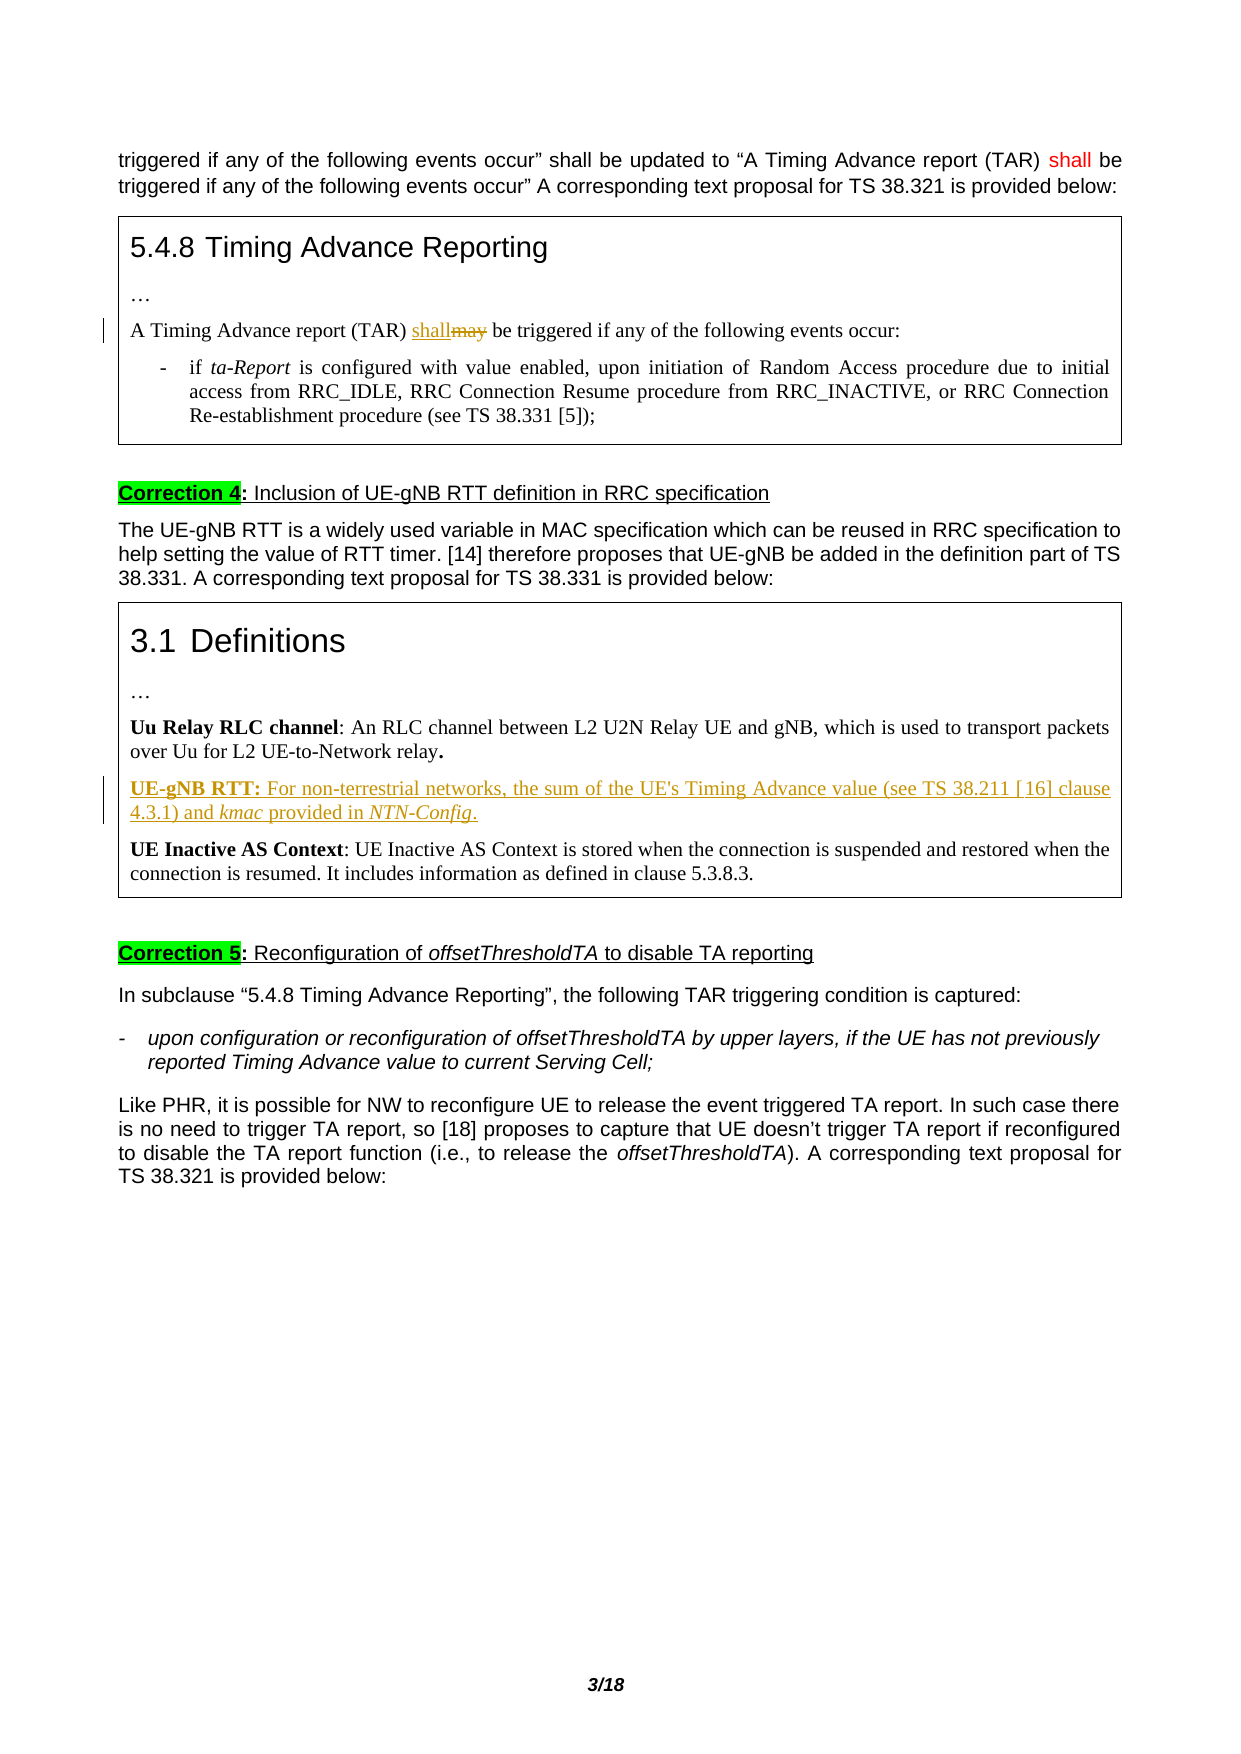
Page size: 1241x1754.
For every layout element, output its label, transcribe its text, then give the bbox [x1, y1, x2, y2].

text In subclause “5.4.8 Timing Advance Reporting”, the following TAR triggering condition is captured: [118, 983, 1122, 1007]
text The UE-gNB RTT is a widely used variable in MAC specification which can be reused in RRC specification to help setting the value of RTT timer. [14] therefore proposes that UE-gNB be added in the definition part of TS 38.331. A corresponding text proposal for TS 38.331 is provided below: [118, 517, 1122, 589]
text Correction 4: Inclusion of UE-gNB RTT definition in RRC specification [241, 481, 1122, 505]
table_header 3.1 Definitions … Uu Relay RLC channel: An RLC channel between L2 U2N Relay UE and gNB, which is used to transport packets over Uu for L2 UE-to-Network relay. UE Inactive AS Context: UE Inactive AS Context is stored when the connection is suspended and restored when the connection is resumed. It includes information as defined in clause 5.3.8.3. [119, 603, 1121, 897]
table_header 5.4.8 Timing Advance Reporting … A Timing Advance report (TAR) be triggered if any of the following events occur: - if ta-Report is configured with value enabled, upon initiation of Random Access procedure due to initial access from RRC_IDLE, RRC Connection Resume procedure from RRC_INACTIVE, or RRC Connection Re-establishment procedure (see TS 38.331 [5]); [119, 217, 1121, 443]
text Like PHR, it is possible for NW to reconfigure UE to release the event triggered TA report. In such case there is no need to trigger TA report, so [18] proposes to capture that UE doesn’t trigger TA report if reconfigured to disable the TA report function (i.e., to release the offsetThresholdTA). A corresponding text proposal for TS 38.321 is provided below: [118, 1092, 1122, 1188]
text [118, 148, 1122, 197]
text - upon configuration or reconfiguration of offsetThresholdTA by upper layers, if the UE has not previously reported Timing Advance value to current Serving Cell; [118, 1026, 1122, 1074]
text Correction 5: Reconfiguration of offsetThresholdTA to disable TA reporting [241, 941, 1122, 965]
